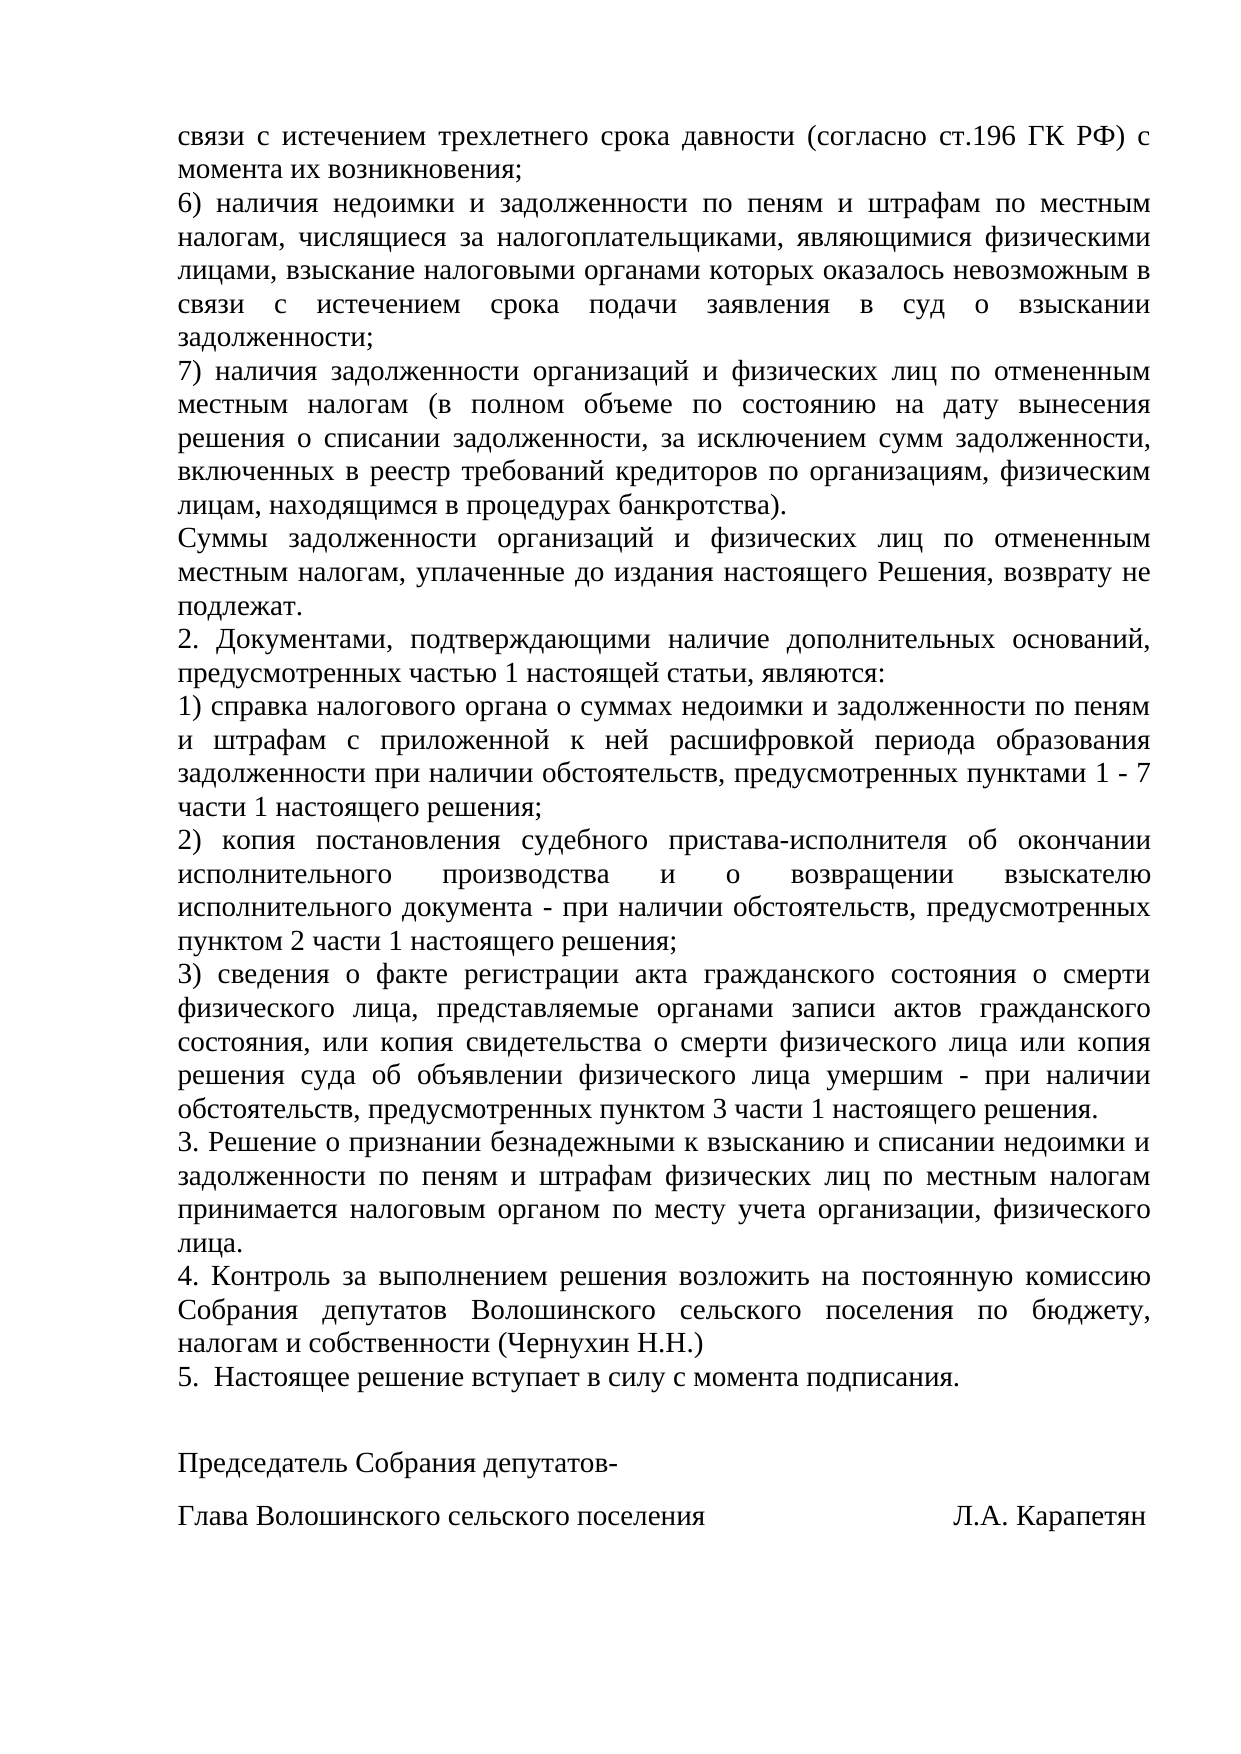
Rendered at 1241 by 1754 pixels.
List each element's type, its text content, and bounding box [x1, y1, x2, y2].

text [177, 118, 1152, 185]
text 3. Решение о признании безнадежными к взысканию и списании недоимки и задолженности по пеням и штрафам физических лиц по местным налогам принимается налоговым органом по месту учета организации, физического лица. [177, 1124, 1152, 1258]
text 6) наличия недоимки и задолженности по пеням и штрафам по местным налогам, числящиеся за налогоплательщиками, являющимися физическими лицами, взыскание налоговыми органами которых оказалось невозможным в связи с истечением срока подачи заявления в суд о взыскании задолженности; [177, 185, 1152, 353]
text 5. Настоящее решение вступает в силу с момента подписания. [177, 1359, 1152, 1393]
text Председатель Собрания депутатов- [177, 1446, 1152, 1479]
text 2) копия постановления судебного пристава-исполнителя об окончании исполнительного производства и о возвращении взыскателю исполнительного документа - при наличии обстоятельств, предусмотренных пунктом 2 части 1 настоящего решения; [177, 822, 1152, 957]
text 3) сведения о факте регистрации акта гражданского состояния о смерти физического лица, представляемые органами записи актов гражданского состояния, или копия свидетельства о смерти физического лица или копия решения суда об объявлении физического лица умершим - при наличии обстоятельств, предусмотренных пунктом 3 части 1 настоящего решения. [177, 957, 1152, 1124]
text 2. Документами, подтверждающими наличие дополнительных оснований, предусмотренных частью 1 настоящей статьи, являются: [177, 621, 1152, 688]
text 1) справка налогового органа о суммах недоимки и задолженности по пеням и штрафам с приложенной к ней расшифровкой периода образования задолженности при наличии обстоятельств, предусмотренных пунктами 1 - 7 части 1 настоящего решения; [177, 688, 1152, 822]
text Суммы задолженности организаций и физических лиц по отмененным местным налогам, уплаченные до издания настоящего Решения, возврату не подлежат. [177, 521, 1152, 621]
text Глава Волошинского сельского поселения Л.А. Карапетян [177, 1498, 1152, 1532]
text 7) наличия задолженности организаций и физических лиц по отмененным местным налогам (в полном объеме по состоянию на дату вынесения решения о списании задолженности, за исключением сумм задолженности, включенных в реестр требований кредиторов по организациям, физическим лицам, находящимся в процедурах банкротства). [177, 353, 1152, 521]
text 4. Контроль за выполнением решения возложить на постоянную комиссию Собрания депутатов Волошинского сельского поселения по бюджету, налогам и собственности (Чернухин Н.Н.) [177, 1258, 1152, 1359]
